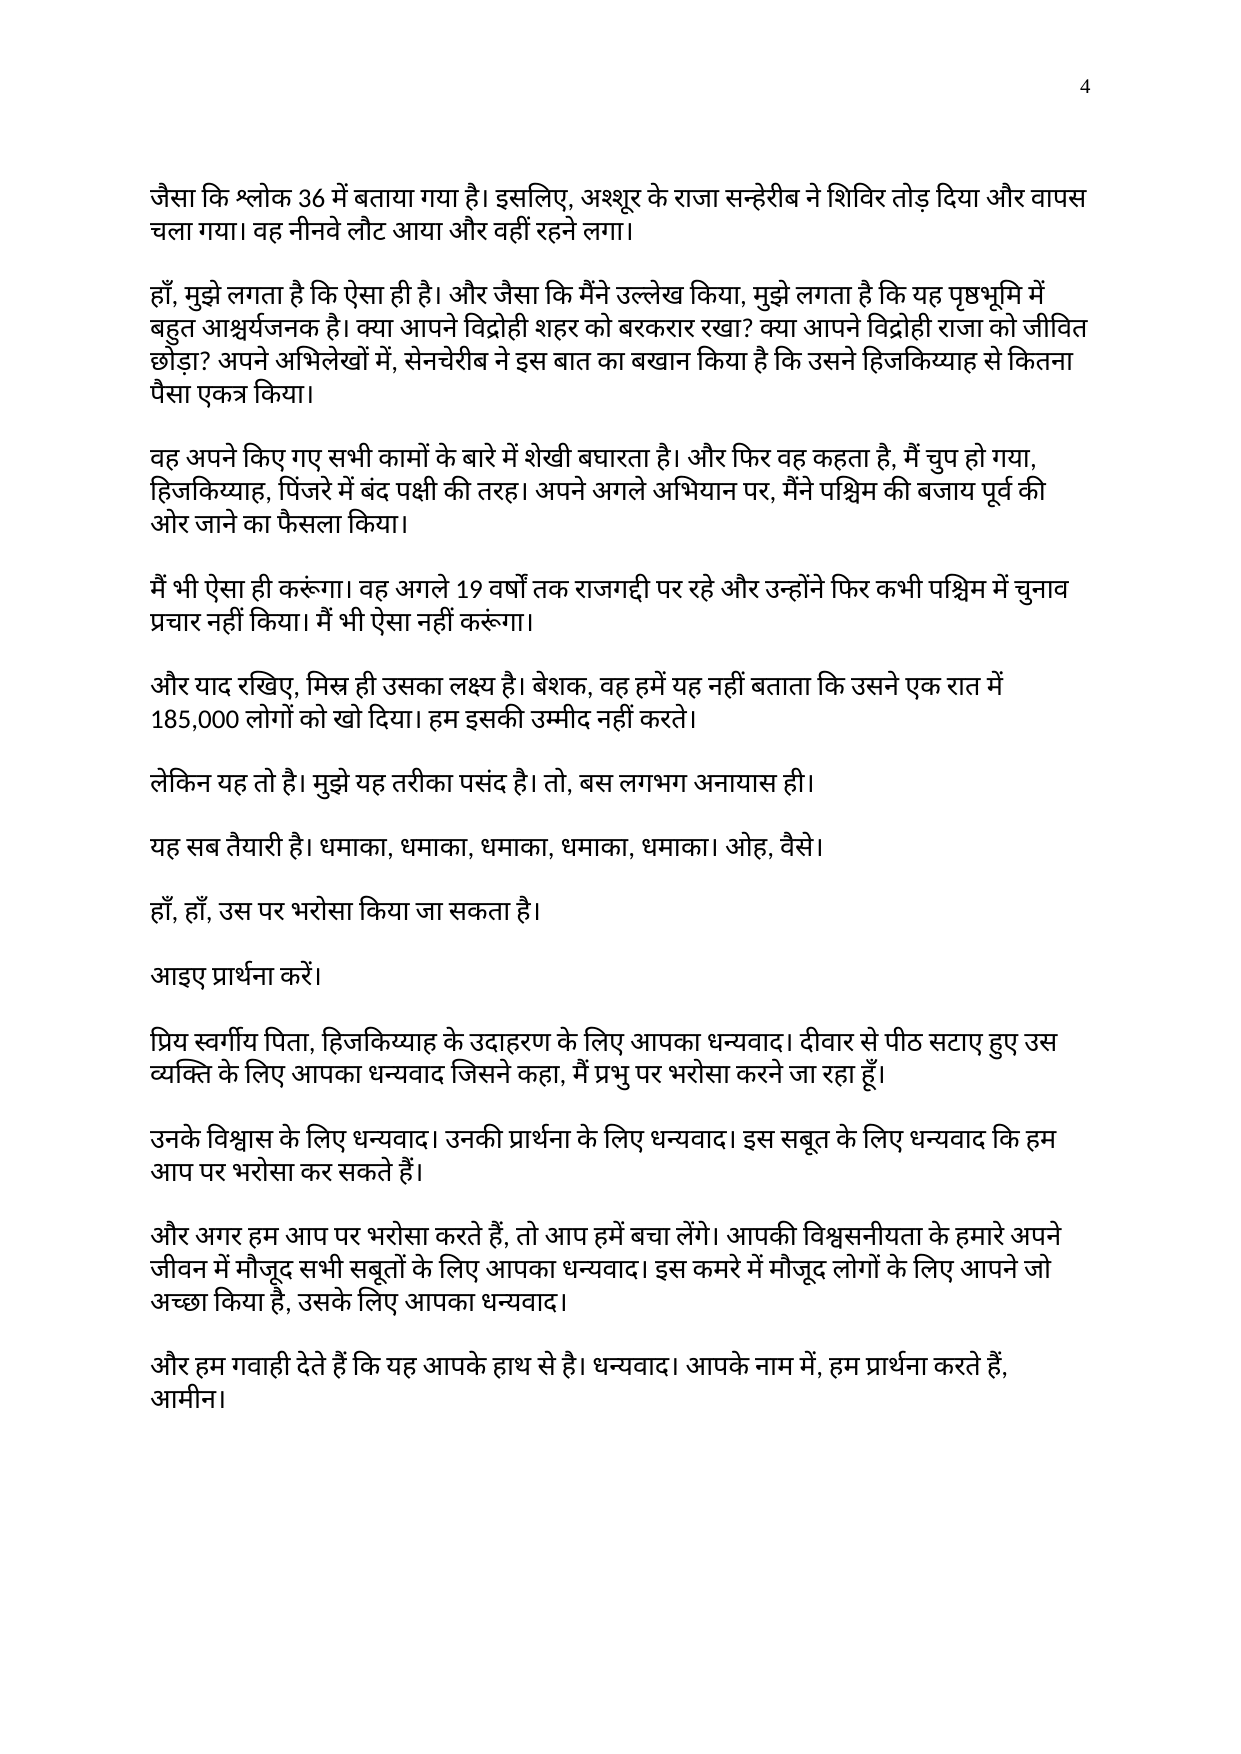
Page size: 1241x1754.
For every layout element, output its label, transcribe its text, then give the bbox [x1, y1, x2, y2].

text लेकिन यह तो है। मुझे यह तरीका पसंद है। तो, बस लगभग अनायास ही। [150, 766, 1090, 799]
text हाँ, हाँ, उस पर भरोसा किया जा सकता है। [150, 894, 1090, 927]
text और अगर हम आप पर भरोसा करते हैं, तो आप हमें बचा लेंगे। आपकी विश्वसनीयता के हमारे अपने जीवन में मौजूद सभी सबूतों के लिए आपका धन्यवाद। इस कमरे में मौजूद लोगों के लिए आपने जो अच्छा किया है, उसके लिए आपका धन्यवाद। [150, 1219, 1090, 1318]
text मैं भी ऐसा ही करूंगा। वह अगले 19 वर्षों तक राजगद्दी पर रहे और उन्होंने फिर कभी पश्चिम में चुनाव प्रचार नहीं किया। मैं भी ऐसा नहीं करूंगा। [150, 572, 1090, 638]
text और हम गवाही देते हैं कि यह आपके हाथ से है। धन्यवाद। आपके नाम में, हम प्रार्थना करते हैं, आमीन। [150, 1349, 1090, 1415]
text और याद रखिए, मिस्र ही उसका लक्ष्य है। बेशक, वह हमें यह नहीं बताता कि उसने एक रात में 185,000 लोगों को खो दिया। हम इसकी उम्मीद नहीं करते। [150, 669, 1090, 735]
text हाँ, मुझे लगता है कि ऐसा ही है। और जैसा कि मैंने उल्लेख किया, मुझे लगता है कि यह पृष्ठभूमि में बहुत आश्चर्यजनक है। क्या आपने विद्रोही शहर को बरकरार रखा? क्या आपने विद्रोही राजा को जीवित छोड़ा? अपने अभिलेखों में, सेनचेरीब ने इस बात का बखान किया है कि उसने हिजकिय्याह से कितना पैसा एकत्र किया। [150, 278, 1090, 410]
text यह सब तैयारी है। धमाका, धमाका, धमाका, धमाका, धमाका। ओह, वैसे। [150, 830, 1090, 863]
text उनके विश्वास के लिए धन्यवाद। उनकी प्रार्थना के लिए धन्यवाद। इस सबूत के लिए धन्यवाद कि हम आप पर भरोसा कर सकते हैं। [150, 1122, 1090, 1188]
text जैसा कि श्लोक 36 में बताया गया है। इसलिए, अश्शूर के राजा सन्हेरीब ने शिविर तोड़ दिया और वापस चला गया। वह नीनवे लौट आया और वहीं रहने लगा। [150, 181, 1090, 247]
text आइए प्रार्थना करें। प्रिय स्वर्गीय पिता, हिजकिय्याह के उदाहरण के लिए आपका धन्यवाद। दीवार से पीठ सटाए हुए उस व्यक्ति के लिए आपका धन्यवाद जिसने कहा, मैं प्रभु पर भरोसा करने जा रहा हूँ। [150, 959, 1090, 1091]
text वह अपने किए गए सभी कामों के बारे में शेखी बघारता है। और फिर वह कहता है, मैं चुप हो गया, हिजकिय्याह, पिंजरे में बंद पक्षी की तरह। अपने अगले अभियान पर, मैंने पश्चिम की बजाय पूर्व की ओर जाने का फैसला किया। [150, 442, 1090, 541]
